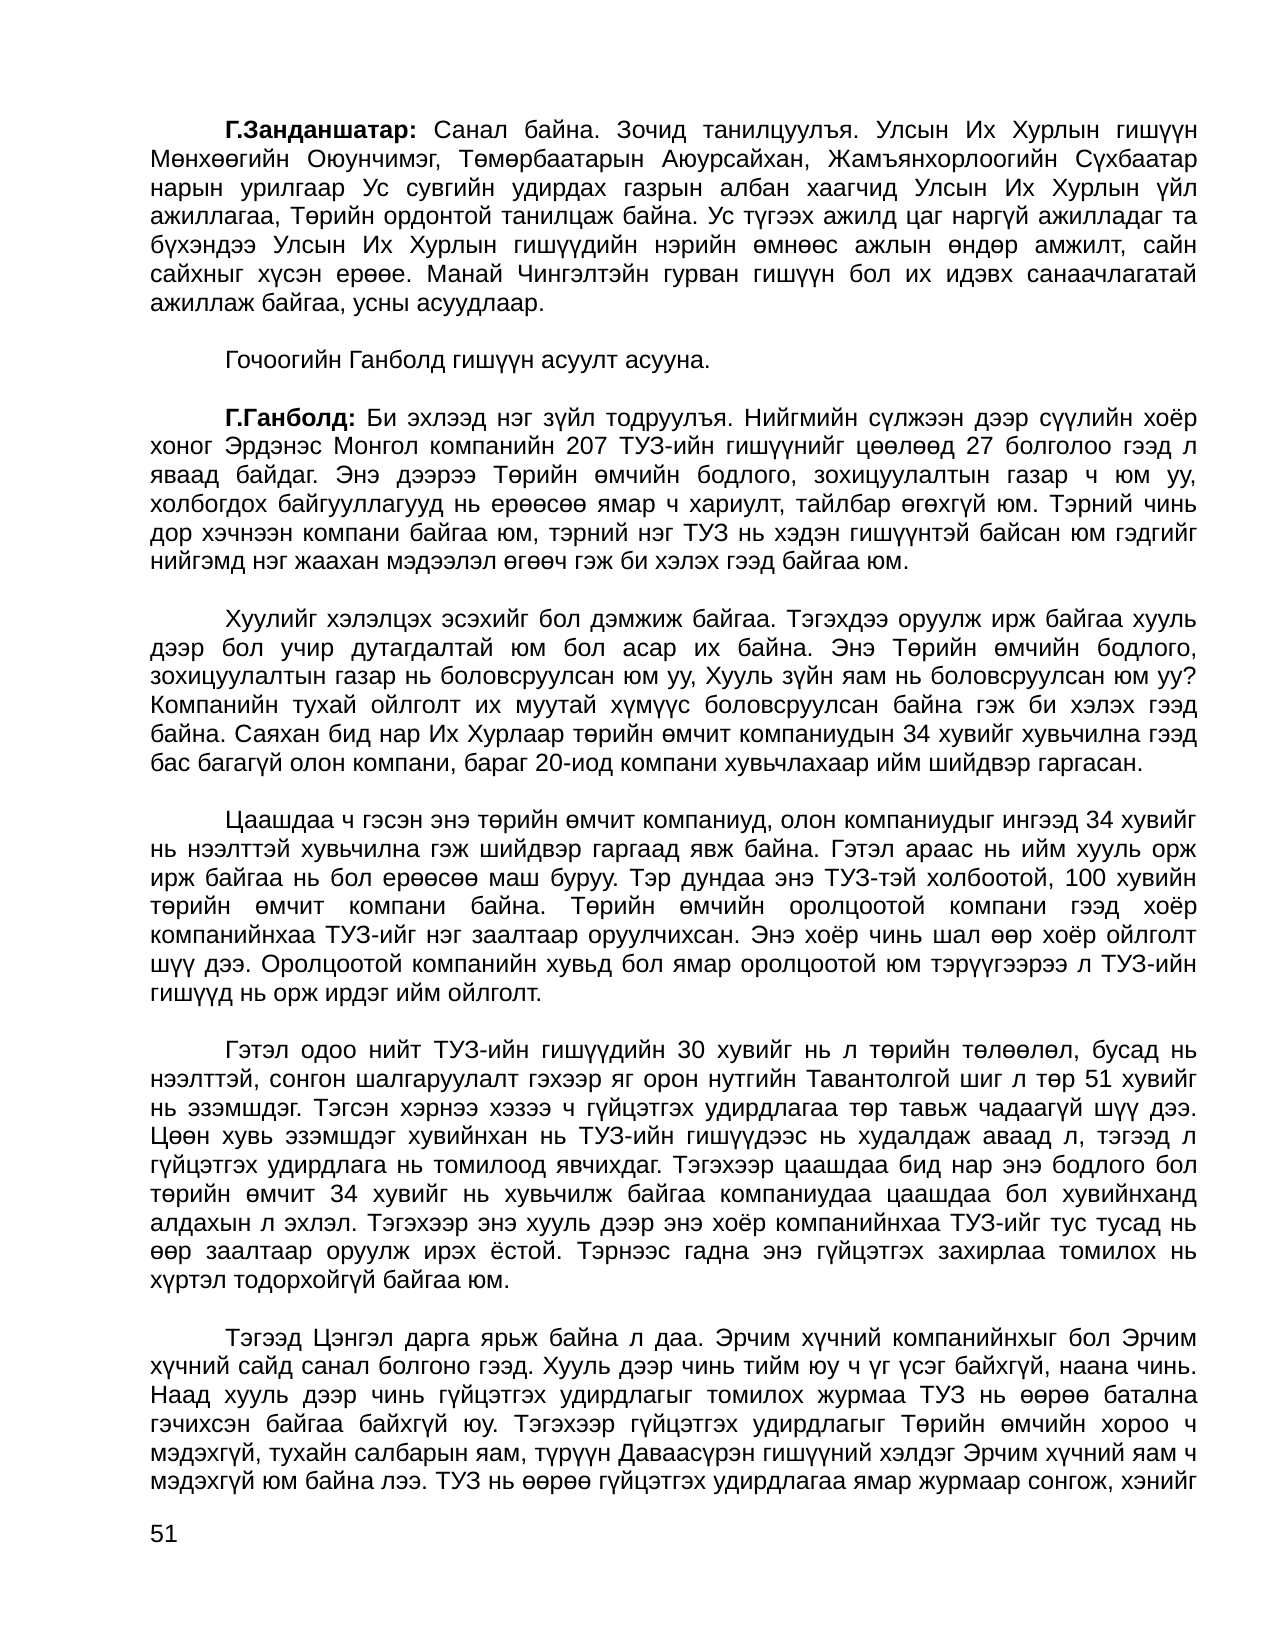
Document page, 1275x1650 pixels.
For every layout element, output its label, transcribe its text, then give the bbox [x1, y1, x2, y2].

text Хуулийг хэлэлцэх эсэхийг бол дэмжиж байгаа. Тэгэхдээ оруулж ирж байгаа хууль дээр бол учир дутагдалтай юм бол асар их байна. Энэ Төрийн өмчийн бодлого, зохицуулалтын газар нь боловсруулсан юм уу, Хууль зүйн яам нь боловсруулсан юм уу? Компанийн тухай ойлголт их муутай хүмүүс боловсруулсан байна гэж би хэлэх гээд байна. Саяхан бид нар Их Хурлаар төрийн өмчит компаниудын 34 хувийг хувьчилна гээд бас багагүй олон компани, бараг 20-иод компани хувьчлахаар ийм шийдвэр гаргасан. [150, 604, 1198, 776]
text Г.Занданшатар: Санал байна. Зочид танилцуулъя. Улсын Их Хурлын гишүүн Мөнхөөгийн Оюунчимэг, Төмөрбаатарын Аюурсайхан, Жамъянхорлоогийн Сүхбаатар нарын урилгаар Ус сувгийн удирдах газрын албан хаагчид Улсын Их Хурлын үйл ажиллагаа, Төрийн ордонтой танилцаж байна. Ус түгээх ажилд цаг наргүй ажилладаг та бүхэндээ Улсын Их Хурлын гишүүдийн нэрийн өмнөөс ажлын өндөр амжилт, сайн сайхныг хүсэн ерөөе. Манай Чингэлтэйн гурван гишүүн бол их идэвх санаачлагатай ажиллаж байгаа, усны асуудлаар. [150, 115, 1198, 316]
text Г.Ганболд: Би эхлээд нэг зүйл тодруулъя. Нийгмийн сүлжээн дээр сүүлийн хоёр хоног Эрдэнэс Монгол компанийн 207 ТУЗ-ийн гишүүнийг цөөлөөд 27 болголоо гээд л яваад байдаг. Энэ дээрээ Төрийн өмчийн бодлого, зохицуулалтын газар ч юм уу, холбогдох байгууллагууд нь ерөөсөө ямар ч хариулт, тайлбар өгөхгүй юм. Тэрний чинь дор хэчнээн компани байгаа юм, тэрний нэг ТУЗ нь хэдэн гишүүнтэй байсан юм гэдгийг нийгэмд нэг жаахан мэдээлэл өгөөч гэж би хэлэх гээд байгаа юм. [150, 402, 1198, 575]
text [150, 1322, 1198, 1495]
text Гочоогийн Ганболд гишүүн асуулт асууна. [150, 345, 1198, 374]
text Цаашдаа ч гэсэн энэ төрийн өмчит компаниуд, олон компаниудыг ингээд 34 хувийг нь нээлттэй хувьчилна гэж шийдвэр гаргаад явж байна. Гэтэл араас нь ийм хууль орж ирж байгаа нь бол ерөөсөө маш буруу. Тэр дундаа энэ ТУЗ-тэй холбоотой, 100 хувийн төрийн өмчит компани байна. Төрийн өмчийн оролцоотой компани гээд хоёр компанийнхаа ТУЗ-ийг нэг заалтаар оруулчихсан. Энэ хоёр чинь шал өөр хоёр ойлголт шүү дээ. Оролцоотой компанийн хувьд бол ямар оролцоотой юм тэрүүгээрээ л ТУЗ-ийн гишүүд нь орж ирдэг ийм ойлголт. [150, 805, 1198, 1006]
text Гэтэл одоо нийт ТУЗ-ийн гишүүдийн 30 хувийг нь л төрийн төлөөлөл, бусад нь нээлттэй, сонгон шалгаруулалт гэхээр яг орон нутгийн Тавантолгой шиг л төр 51 хувийг нь эзэмшдэг. Тэгсэн хэрнээ хэзээ ч гүйцэтгэх удирдлагаа төр тавьж чадаагүй шүү дээ. Цөөн хувь эзэмшдэг хувийнхан нь ТУЗ-ийн гишүүдээс нь худалдаж аваад л, тэгээд л гүйцэтгэх удирдлага нь томилоод явчихдаг. Тэгэхээр цаашдаа бид нар энэ бодлого бол төрийн өмчит 34 хувийг нь хувьчилж байгаа компаниудаа цаашдаа бол хувийнханд алдахын л эхлэл. Тэгэхээр энэ хууль дээр энэ хоёр компанийнхаа ТУЗ-ийг тус тусад нь өөр заалтаар оруулж ирэх ёстой. Тэрнээс гадна энэ гүйцэтгэх захирлаа томилох нь хүртэл тодорхойгүй байгаа юм. [150, 1035, 1198, 1294]
